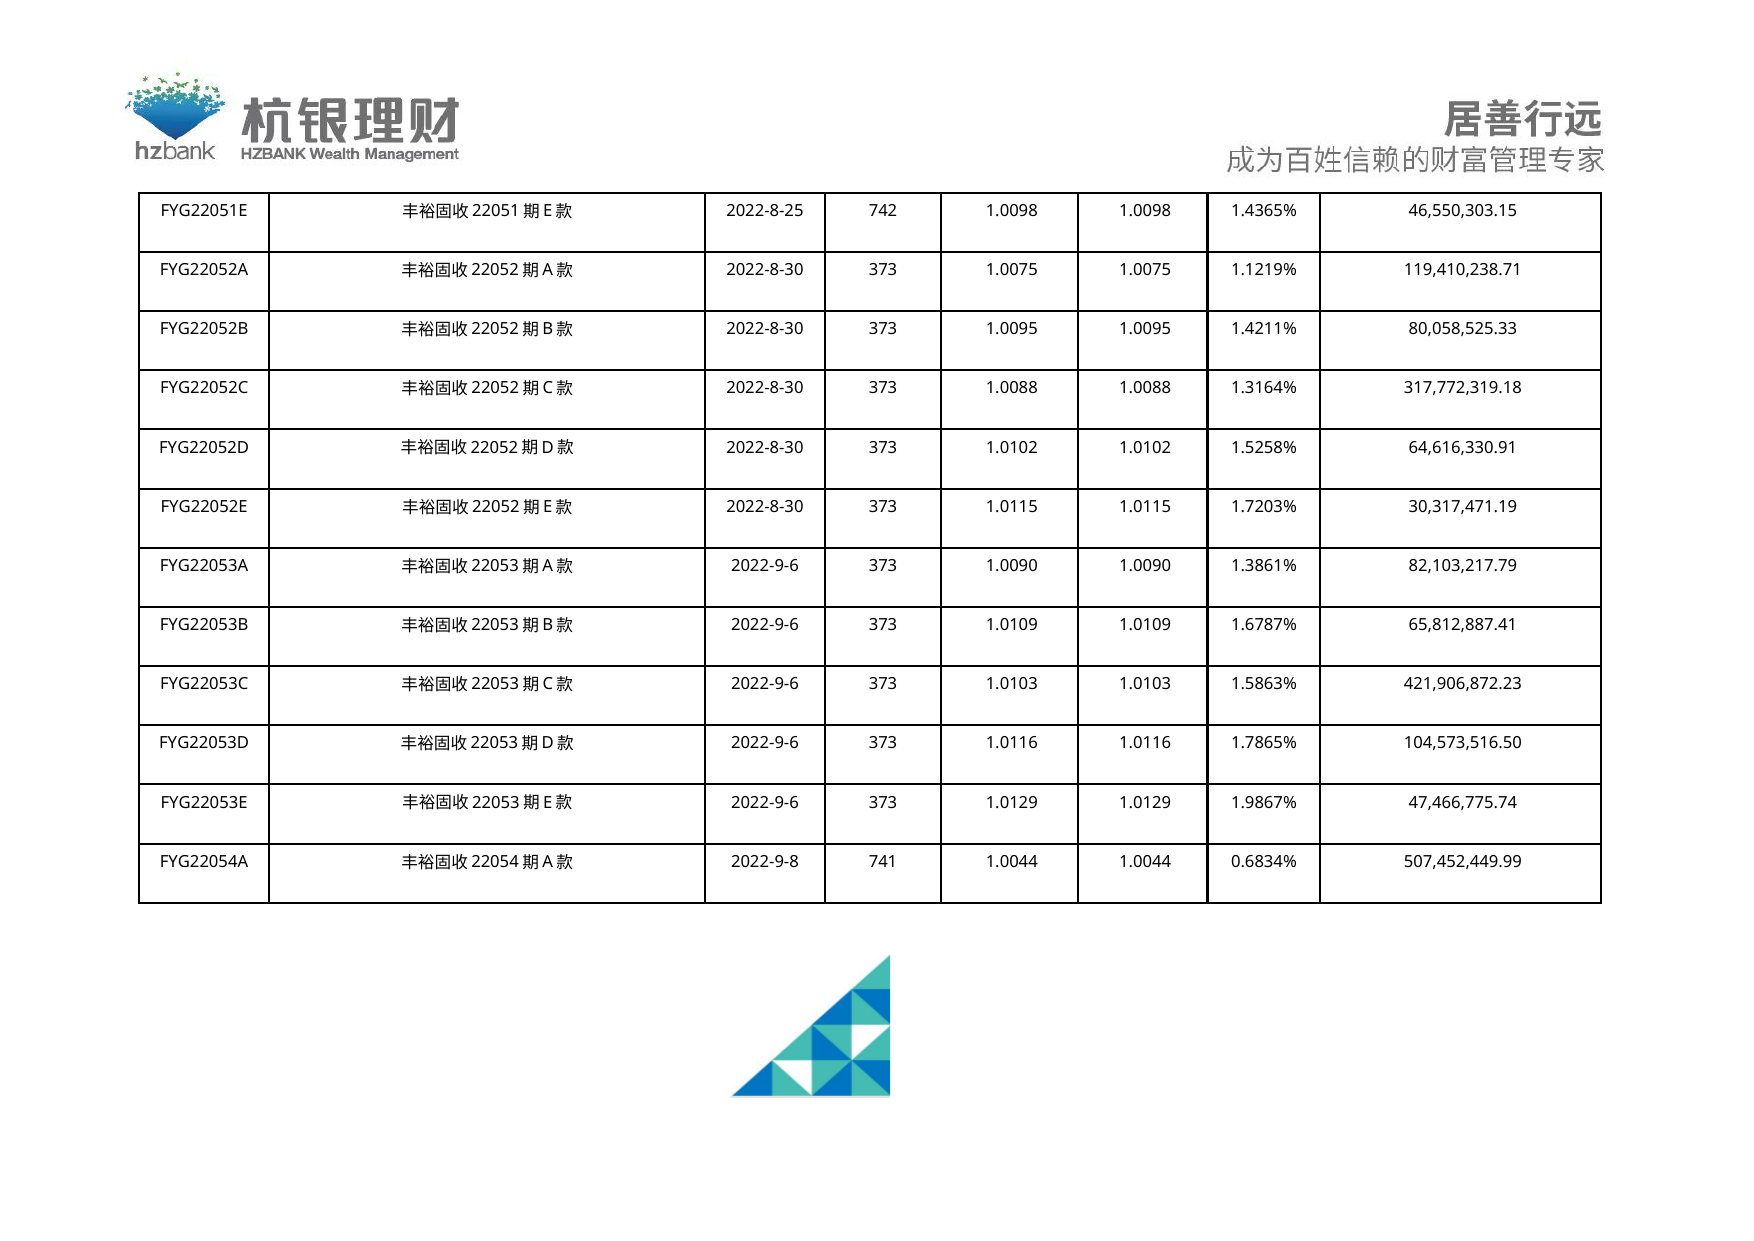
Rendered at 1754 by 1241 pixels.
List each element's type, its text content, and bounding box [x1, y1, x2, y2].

table_cell 317,772,319.18 [1321, 371, 1600, 428]
table_cell 1.1219% [1209, 253, 1319, 310]
table_cell FYG22054A [140, 845, 268, 902]
table_cell 丰裕固收22053期B款 [270, 608, 704, 665]
table_cell 1.7865% [1209, 726, 1319, 783]
table_cell 1.0103 [1079, 667, 1206, 724]
table_cell 丰裕固收22053期C款 [270, 667, 704, 724]
table_cell 1.0115 [1079, 490, 1206, 547]
table_cell 1.0098 [1079, 194, 1206, 251]
table_cell FYG22052C [140, 371, 268, 428]
table_cell 104,573,516.50 [1321, 726, 1600, 783]
table_cell 丰裕固收22052期E款 [270, 490, 704, 547]
table_cell 1.0098 [942, 194, 1077, 251]
table_cell 1.0095 [1079, 312, 1206, 369]
table_cell 1.0109 [942, 608, 1077, 665]
table_cell 丰裕固收22053期E款 [270, 785, 704, 842]
table_cell 82,103,217.79 [1321, 549, 1600, 606]
table_cell 1.4211% [1209, 312, 1319, 369]
table_cell 1.0109 [1079, 608, 1206, 665]
table_cell 373 [826, 608, 940, 665]
table_cell 2022-8-25 [706, 194, 824, 251]
table_cell 373 [826, 253, 940, 310]
table_cell 2022-9-6 [706, 608, 824, 665]
table_cell 1.0129 [1079, 785, 1206, 842]
table_cell 丰裕固收22051期E款 [270, 194, 704, 251]
table_cell 1.3861% [1209, 549, 1319, 606]
table_cell 丰裕固收22052期A款 [270, 253, 704, 310]
table_cell 742 [826, 194, 940, 251]
table_cell 373 [826, 490, 940, 547]
table_cell 119,410,238.71 [1321, 253, 1600, 310]
table_cell 1.0088 [942, 371, 1077, 428]
table_cell 373 [826, 430, 940, 487]
table_cell 1.7203% [1209, 490, 1319, 547]
table_cell FYG22053B [140, 608, 268, 665]
table_cell 1.5258% [1209, 430, 1319, 487]
table_cell FYG22053A [140, 549, 268, 606]
table_cell 1.0103 [942, 667, 1077, 724]
table_cell 1.0090 [942, 549, 1077, 606]
table_cell FYG22052D [140, 430, 268, 487]
table_cell 0.6834% [1209, 845, 1319, 902]
table_cell 1.0102 [942, 430, 1077, 487]
table_cell 80,058,525.33 [1321, 312, 1600, 369]
table_cell 1.0075 [942, 253, 1077, 310]
table_cell 1.0129 [942, 785, 1077, 842]
table_cell 2022-9-6 [706, 667, 824, 724]
table_cell 丰裕固收22052期D款 [270, 430, 704, 487]
table_cell 2022-9-6 [706, 785, 824, 842]
picture [1168, 77, 1726, 179]
table_cell 2022-8-30 [706, 490, 824, 547]
table_cell FYG22053C [140, 667, 268, 724]
table_cell FYG22052A [140, 253, 268, 310]
table_cell 507,452,449.99 [1321, 845, 1600, 902]
table_cell 2022-8-30 [706, 312, 824, 369]
table_cell FYG22053D [140, 726, 268, 783]
table_cell 丰裕固收22054期A款 [270, 845, 704, 902]
table_cell 421,906,872.23 [1321, 667, 1600, 724]
table_cell 丰裕固收22053期D款 [270, 726, 704, 783]
table_cell 1.4365% [1209, 194, 1319, 251]
table_cell 30,317,471.19 [1321, 490, 1600, 547]
table_cell 1.0090 [1079, 549, 1206, 606]
table_cell FYG22051E [140, 194, 268, 251]
table_cell 1.0088 [1079, 371, 1206, 428]
table_cell 46,550,303.15 [1321, 194, 1600, 251]
table_cell 2022-9-6 [706, 549, 824, 606]
table_cell FYG22052E [140, 490, 268, 547]
table_cell 1.0044 [1079, 845, 1206, 902]
table_cell 1.0044 [942, 845, 1077, 902]
table_cell FYG22053E [140, 785, 268, 842]
table_cell 1.0075 [1079, 253, 1206, 310]
table_cell 2022-9-8 [706, 845, 824, 902]
table_cell 2022-8-30 [706, 253, 824, 310]
table_cell 373 [826, 667, 940, 724]
table_cell 1.0116 [942, 726, 1077, 783]
table_cell 2022-8-30 [706, 430, 824, 487]
picture [730, 943, 891, 1098]
picture [4, 40, 545, 180]
table_cell 1.5863% [1209, 667, 1319, 724]
table_cell 2022-9-6 [706, 726, 824, 783]
table_cell FYG22052B [140, 312, 268, 369]
table_cell 1.0115 [942, 490, 1077, 547]
table_cell 373 [826, 726, 940, 783]
table_cell 64,616,330.91 [1321, 430, 1600, 487]
table_cell 1.3164% [1209, 371, 1319, 428]
table_cell 丰裕固收22052期B款 [270, 312, 704, 369]
table_cell 373 [826, 785, 940, 842]
table_cell 65,812,887.41 [1321, 608, 1600, 665]
table_cell 741 [826, 845, 940, 902]
table_cell 2022-8-30 [706, 371, 824, 428]
table_cell 373 [826, 549, 940, 606]
table_cell 1.0116 [1079, 726, 1206, 783]
table_cell 1.0102 [1079, 430, 1206, 487]
table_cell 1.0095 [942, 312, 1077, 369]
table_cell 47,466,775.74 [1321, 785, 1600, 842]
table_cell 1.6787% [1209, 608, 1319, 665]
table_cell 丰裕固收22053期A款 [270, 549, 704, 606]
table_cell 373 [826, 312, 940, 369]
table_cell 373 [826, 371, 940, 428]
table_cell 1.9867% [1209, 785, 1319, 842]
table_cell 丰裕固收22052期C款 [270, 371, 704, 428]
